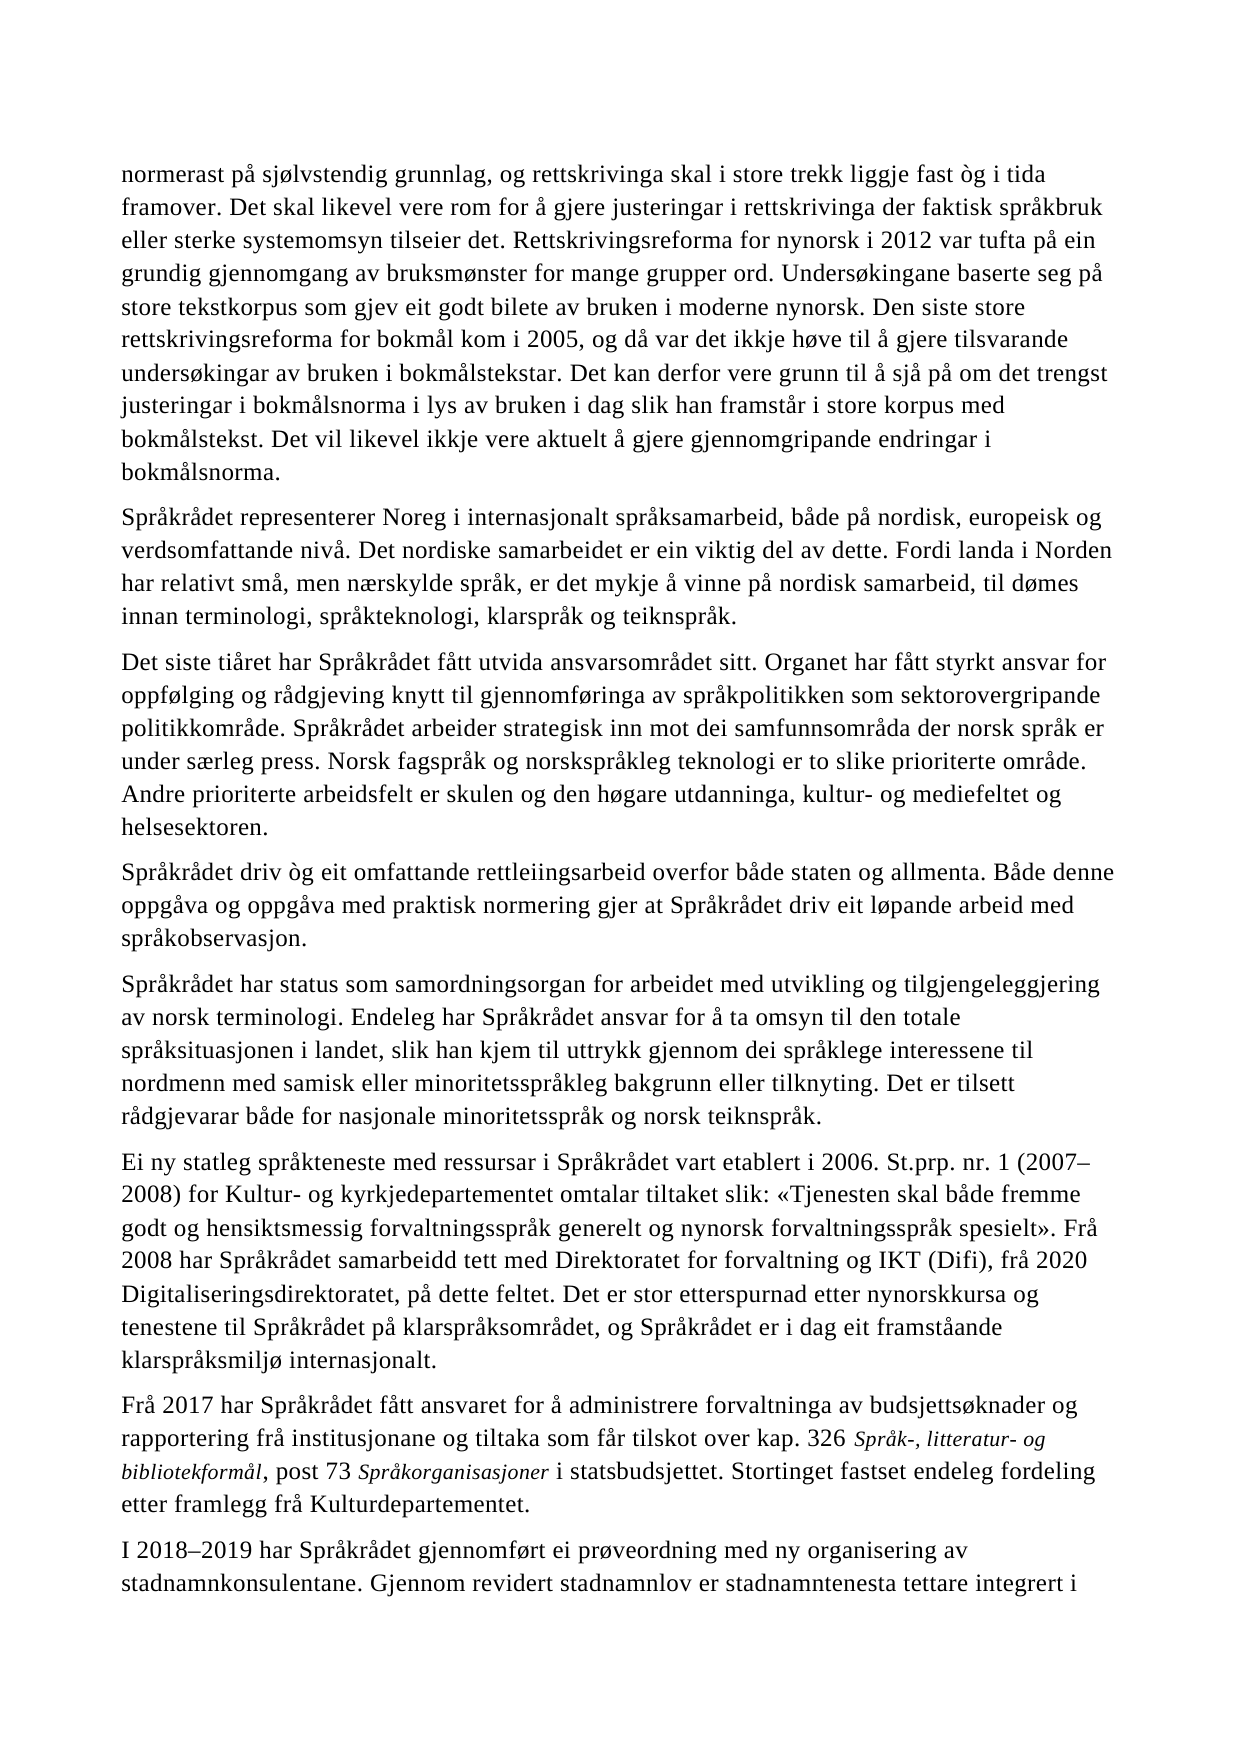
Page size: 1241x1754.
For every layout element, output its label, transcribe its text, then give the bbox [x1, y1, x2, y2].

text Frå 2017 har Språkrådet fått ansvaret for å administrere forvaltninga av budsjettsøknader og rapportering frå institusjonane og tiltaka som får tilskot over kap. 326 Språk-, litteratur- og bibliotekformål, post 73 Språkorganisasjoner i statsbudsjettet. Stortinget fastset endeleg fordeling etter framlegg frå Kulturdepartementet. [121, 1390, 1119, 1518]
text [121, 1535, 1119, 1597]
text Språkrådet driv òg eit omfattande rettleiingsarbeid overfor både staten og allmenta. Både denne oppgåva og oppgåva med praktisk normering gjer at Språkrådet driv eit løpande arbeid med språkobservasjon. [121, 857, 1119, 952]
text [121, 159, 1119, 485]
text Språkrådet representerer Noreg i internasjonalt språksamarbeid, både på nordisk, europeisk og verdsomfattande nivå. Det nordiske samarbeidet er ein viktig del av dette. Fordi landa i Norden har relativt små, men nærskylde språk, er det mykje å vinne på nordisk samarbeid, til dømes innan terminologi, språkteknologi, klarspråk og teiknspråk. [121, 502, 1119, 630]
text Ei ny statleg språkteneste med ressursar i Språkrådet vart etablert i 2006. St.prp. nr. 1 (2007–2008) for Kultur- og kyrkjedepartementet omtalar tiltaket slik: «Tjenesten skal både fremme godt og hensiktsmessig forvaltningsspråk generelt og nynorsk forvaltningsspråk spesielt». Frå 2008 har Språkrådet samarbeidd tett med Direktoratet for forvaltning og IKT (Difi), frå 2020 Digitaliseringsdirektoratet, på dette feltet. Det er stor etterspurnad etter nynorskkursa og tenestene til Språkrådet på klarspråksområdet, og Språkrådet er i dag eit framståande klarspråksmiljø internasjonalt. [121, 1147, 1119, 1373]
text Det siste tiåret har Språkrådet fått utvida ansvarsområdet sitt. Organet har fått styrkt ansvar for oppfølging og rådgjeving knytt til gjennomføringa av språkpolitikken som sektorovergripande politikkområde. Språkrådet arbeider strategisk inn mot dei samfunnsområda der norsk språk er under særleg press. Norsk fagspråk og norskspråkleg teknologi er to slike prioriterte område. Andre prioriterte arbeidsfelt er skulen og den høgare utdanninga, kultur- og mediefeltet og helsesektoren. [121, 647, 1119, 841]
text Språkrådet har status som samordningsorgan for arbeidet med utvikling og tilgjengeleggjering av norsk terminologi. Endeleg har Språkrådet ansvar for å ta omsyn til den totale språksituasjonen i landet, slik han kjem til uttrykk gjennom dei språklege interessene til nordmenn med samisk eller minoritetsspråkleg bakgrunn eller tilknyting. Det er tilsett rådgjevarar både for nasjonale minoritetsspråk og norsk teiknspråk. [121, 969, 1119, 1130]
